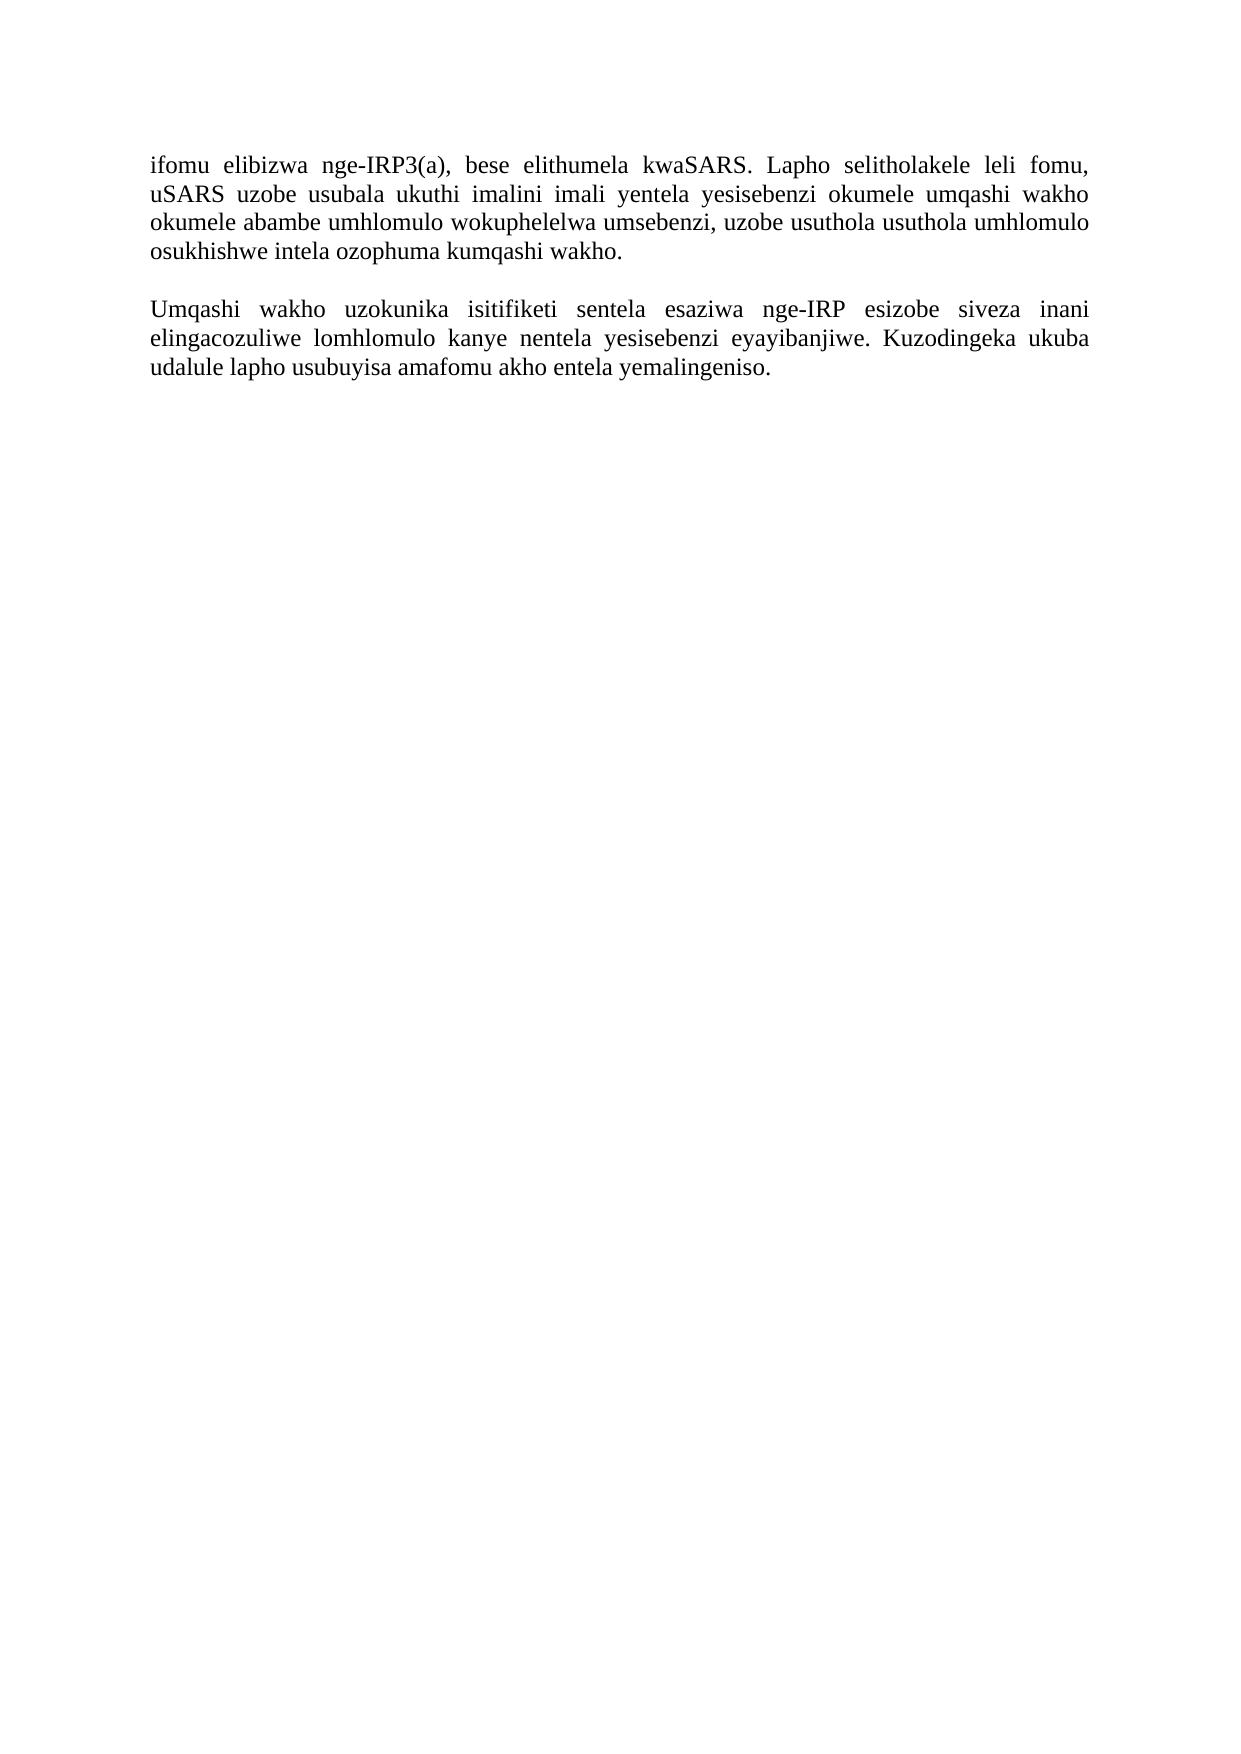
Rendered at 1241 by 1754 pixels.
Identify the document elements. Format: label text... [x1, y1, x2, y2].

text Umqashi wakho uzokunika isitifiketi sentela esaziwa nge-IRP esizobe siveza inani elingacozuliwe lomhlomulo kanye nentela yesisebenzi eyayibanjiwe. Kuzodingeka ukuba udalule lapho usubuyisa amafomu akho entela yemalingeniso. [150, 294, 1090, 380]
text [150, 150, 1090, 265]
